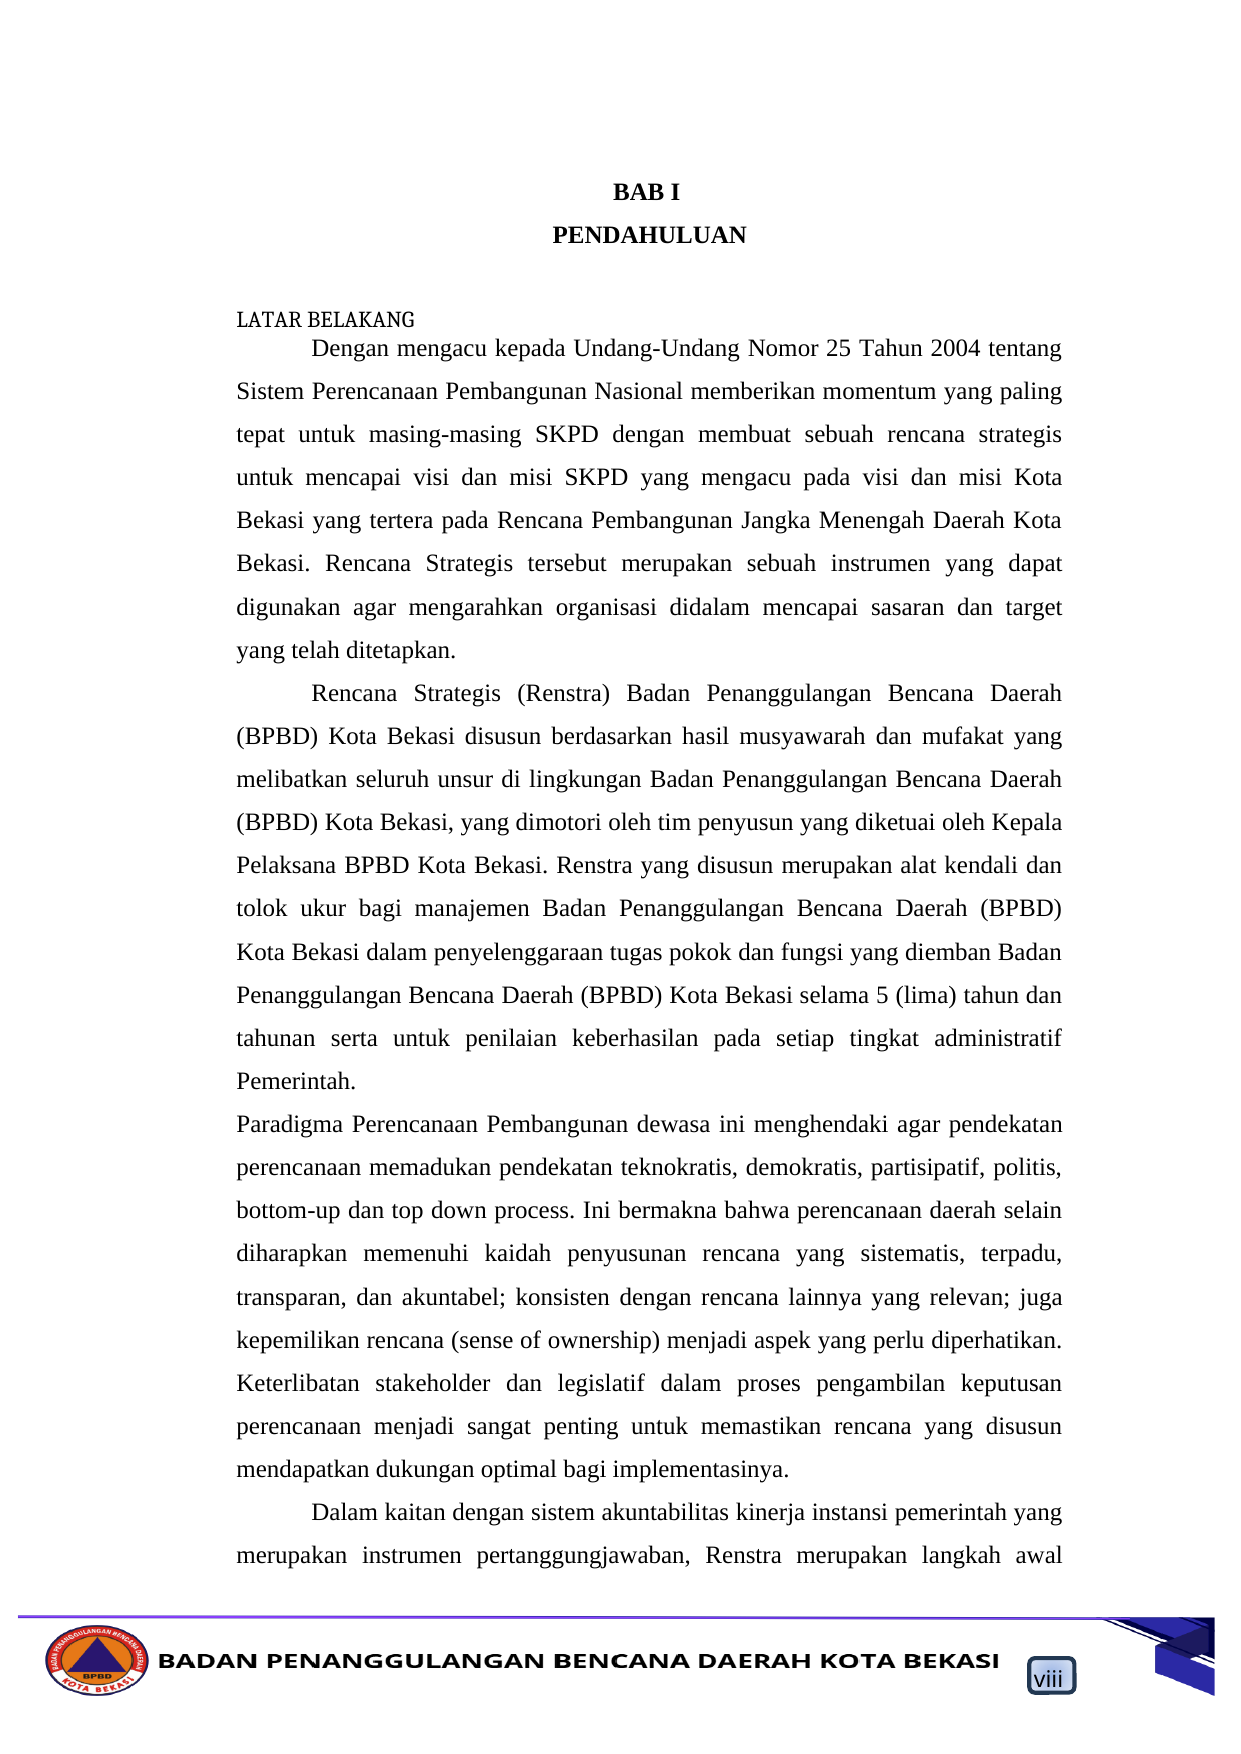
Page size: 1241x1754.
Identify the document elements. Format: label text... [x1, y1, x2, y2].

text Dengan mengacu kepada Undang-Undang Nomor 25 Tahun 2004 tentang Sistem Perencanaan Pembangunan Nasional memberikan momentum yang paling tepat untuk masing-masing SKPD dengan membuat sebuah rencana strategis untuk mencapai visi dan misi SKPD yang mengacu pada visi dan misi Kota Bekasi yang tertera pada Rencana Pembangunan Jangka Menengah Daerah Kota Bekasi. Rencana Strategis tersebut merupakan sebuah instrumen yang dapat digunakan agar mengarahkan organisasi didalam mencapai sasaran dan target yang telah ditetapkan. [236, 333, 1063, 663]
text LATAR BELAKANG [236, 307, 1063, 333]
subtitle BAB I PENDAHULUAN [236, 177, 1063, 249]
text Rencana Strategis (Renstra) Badan Penanggulangan Bencana Daerah (BPBD) Kota Bekasi disusun berdasarkan hasil musyawarah dan mufakat yang melibatkan seluruh unsur di lingkungan Badan Penanggulangan Bencana Daerah (BPBD) Kota Bekasi, yang dimotori oleh tim penyusun yang diketuai oleh Kepala Pelaksana BPBD Kota Bekasi. Renstra yang disusun merupakan alat kendali dan tolok ukur bagi manajemen Badan Penanggulangan Bencana Daerah (BPBD) Kota Bekasi dalam penyelenggaraan tugas pokok dan fungsi yang diemban Badan Penanggulangan Bencana Daerah (BPBD) Kota Bekasi selama 5 (lima) tahun dan tahunan serta untuk penilaian keberhasilan pada setiap tingkat administratif Pemerintah. [236, 678, 1063, 1095]
text Paradigma Perencanaan Pembangunan dewasa ini menghendaki agar pendekatan perencanaan memadukan pendekatan teknokratis, demokratis, partisipatif, politis, bottom-up dan top down process. Ini bermakna bahwa perencanaan daerah selain diharapkan memenuhi kaidah penyusunan rencana yang sistematis, terpadu, transparan, dan akuntabel; konsisten dengan rencana lainnya yang relevan; juga kepemilikan rencana (sense of ownership) menjadi aspek yang perlu diperhatikan. Keterlibatan stakeholder dan legislatif dalam proses pengambilan keputusan perencanaan menjadi sangat penting untuk memastikan rencana yang disusun mendapatkan dukungan optimal bagi implementasinya. [236, 1109, 1063, 1483]
picture [12, 1611, 1223, 1700]
